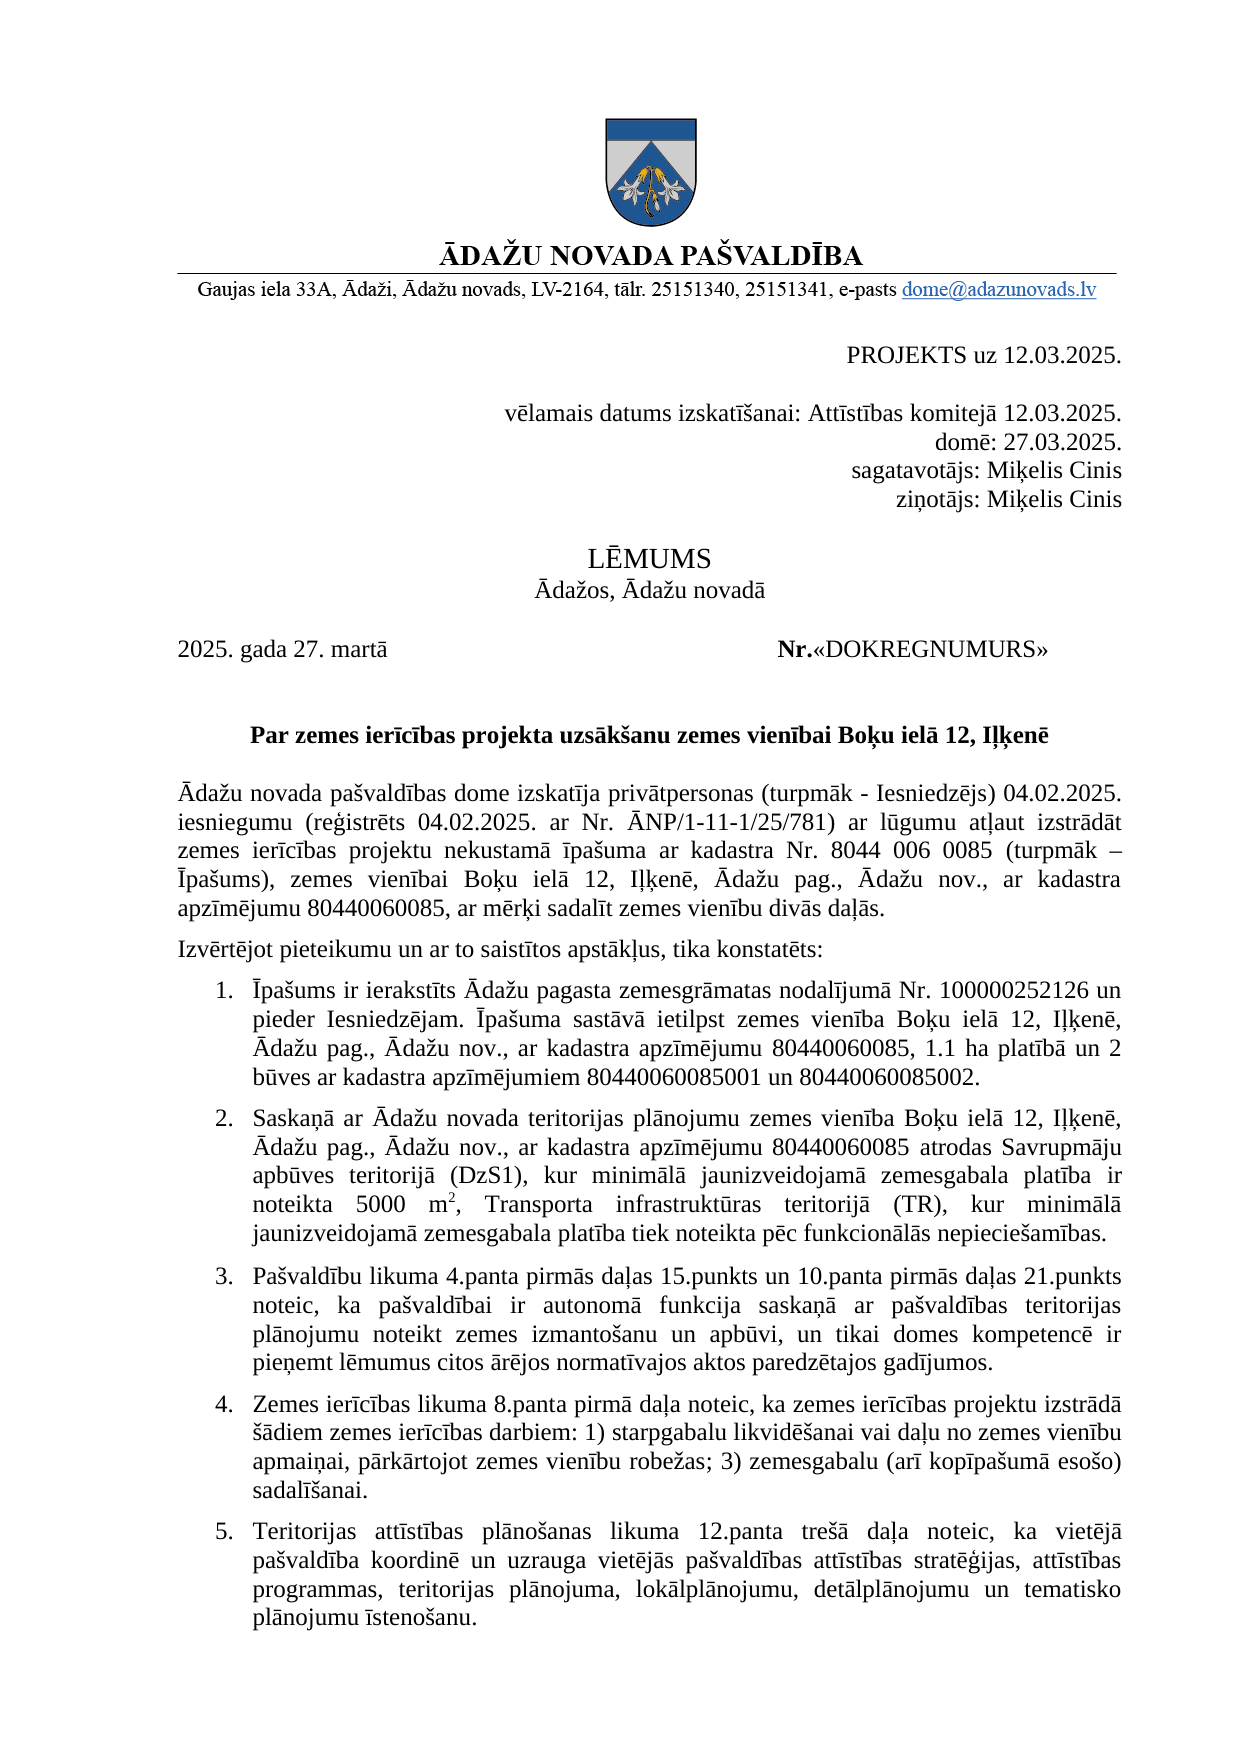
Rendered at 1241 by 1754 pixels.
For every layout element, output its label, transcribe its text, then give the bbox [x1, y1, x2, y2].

list Saskaņā ar Ādažu novada teritorijas plānojumu zemes vienība Boķu ielā 12, Iļķenē, Ādažu pag., Ādažu nov., ar kadastra apzīmējumu 80440060085 atrodas Savrupmāju apbūves teritorijā (DzS1), kur minimālā jaunizveidojamā zemesgabala platība ir noteikta 5000 m2, Transporta infrastruktūras teritorijā (TR), kur minimālā jaunizveidojamā zemesgabala platība tiek noteikta pēc funkcionālās nepieciešamības. [215, 1103, 1122, 1247]
list Teritorijas attīstības plānošanas likuma 12.panta trešā daļa noteic, ka vietējā pašvaldība koordinē un uzrauga vietējās pašvaldības attīstības stratēģijas, attīstības programmas, teritorijas plānojuma, lokālplānojumu, detālplānojumu un tematisko plānojumu īstenošanu. [215, 1516, 1122, 1631]
list Pašvaldību likuma 4.panta pirmās daļas 15.punkts un 10.panta pirmās daļas 21.punkts noteic, ka pašvaldībai ir autonomā funkcija saskaņā ar pašvaldības teritorijas plānojumu noteikt zemes izmantošanu un apbūvi, un tikai domes kompetencē ir pieņemt lēmumus citos ārējos normatīvajos aktos paredzētajos gadījumos. [215, 1261, 1122, 1376]
text vēlamais datums izskatīšanai: Attīstības komitejā 12.03.2025. [177, 398, 1122, 427]
picture [177, 118, 1117, 310]
text ziņotājs: Miķelis Cinis [177, 484, 1122, 513]
text Ādažu novada pašvaldības dome izskatīja privātpersonas (turpmāk - Iesniedzējs) 04.02.2025. iesniegumu (reģistrēts 04.02.2025. ar Nr. ĀNP/1-11-1/25/781) ar lūgumu atļaut izstrādāt zemes ierīcības projektu nekustamā īpašuma ar kadastra Nr. 8044 006 0085 (turpmāk – Īpašums), zemes vienībai Boķu ielā 12, Iļķenē, Ādažu pag., Ādažu nov., ar kadastra apzīmējumu 80440060085, ar mērķi sadalīt zemes vienību divās daļās. [177, 778, 1122, 922]
text 2025. gada 27. martā Nr.«DOKREGNUMURS» [177, 634, 1122, 663]
text domē: 27.03.2025. [177, 427, 1122, 455]
text Par zemes ierīcības projekta uzsākšanu zemes vienībai Boķu ielā 12, Iļķenē [177, 721, 1122, 749]
text LĒMUMS [177, 542, 1122, 575]
text Izvērtējot pieteikumu un ar to saistītos apstākļus, tika konstatēts: [177, 934, 1122, 963]
list Īpašums ir ierakstīts Ādažu pagasta zemesgrāmatas nodalījumā Nr. 100000252126 un pieder Iesniedzējam. Īpašuma sastāvā ietilpst zemes vienība Boķu ielā 12, Iļķenē, Ādažu pag., Ādažu nov., ar kadastra apzīmējumu 80440060085, 1.1 ha platībā un 2 būves ar kadastra apzīmējumiem 80440060085001 un 80440060085002. [215, 976, 1122, 1091]
list Zemes ierīcības likuma 8.panta pirmā daļa noteic, ka zemes ierīcības projektu izstrādā šādiem zemes ierīcības darbiem: 1) starpgabalu likvidēšanai vai daļu no zemes vienību apmaiņai, pārkārtojot zemes vienību robežas; 3) zemesgabalu (arī kopīpašumā esošo) sadalīšanai. [215, 1389, 1122, 1504]
text Ādažos, Ādažu novadā [177, 575, 1122, 604]
text PROJEKTS uz 12.03.2025. [177, 340, 1122, 369]
text sagatavotājs: Miķelis Cinis [177, 455, 1122, 484]
